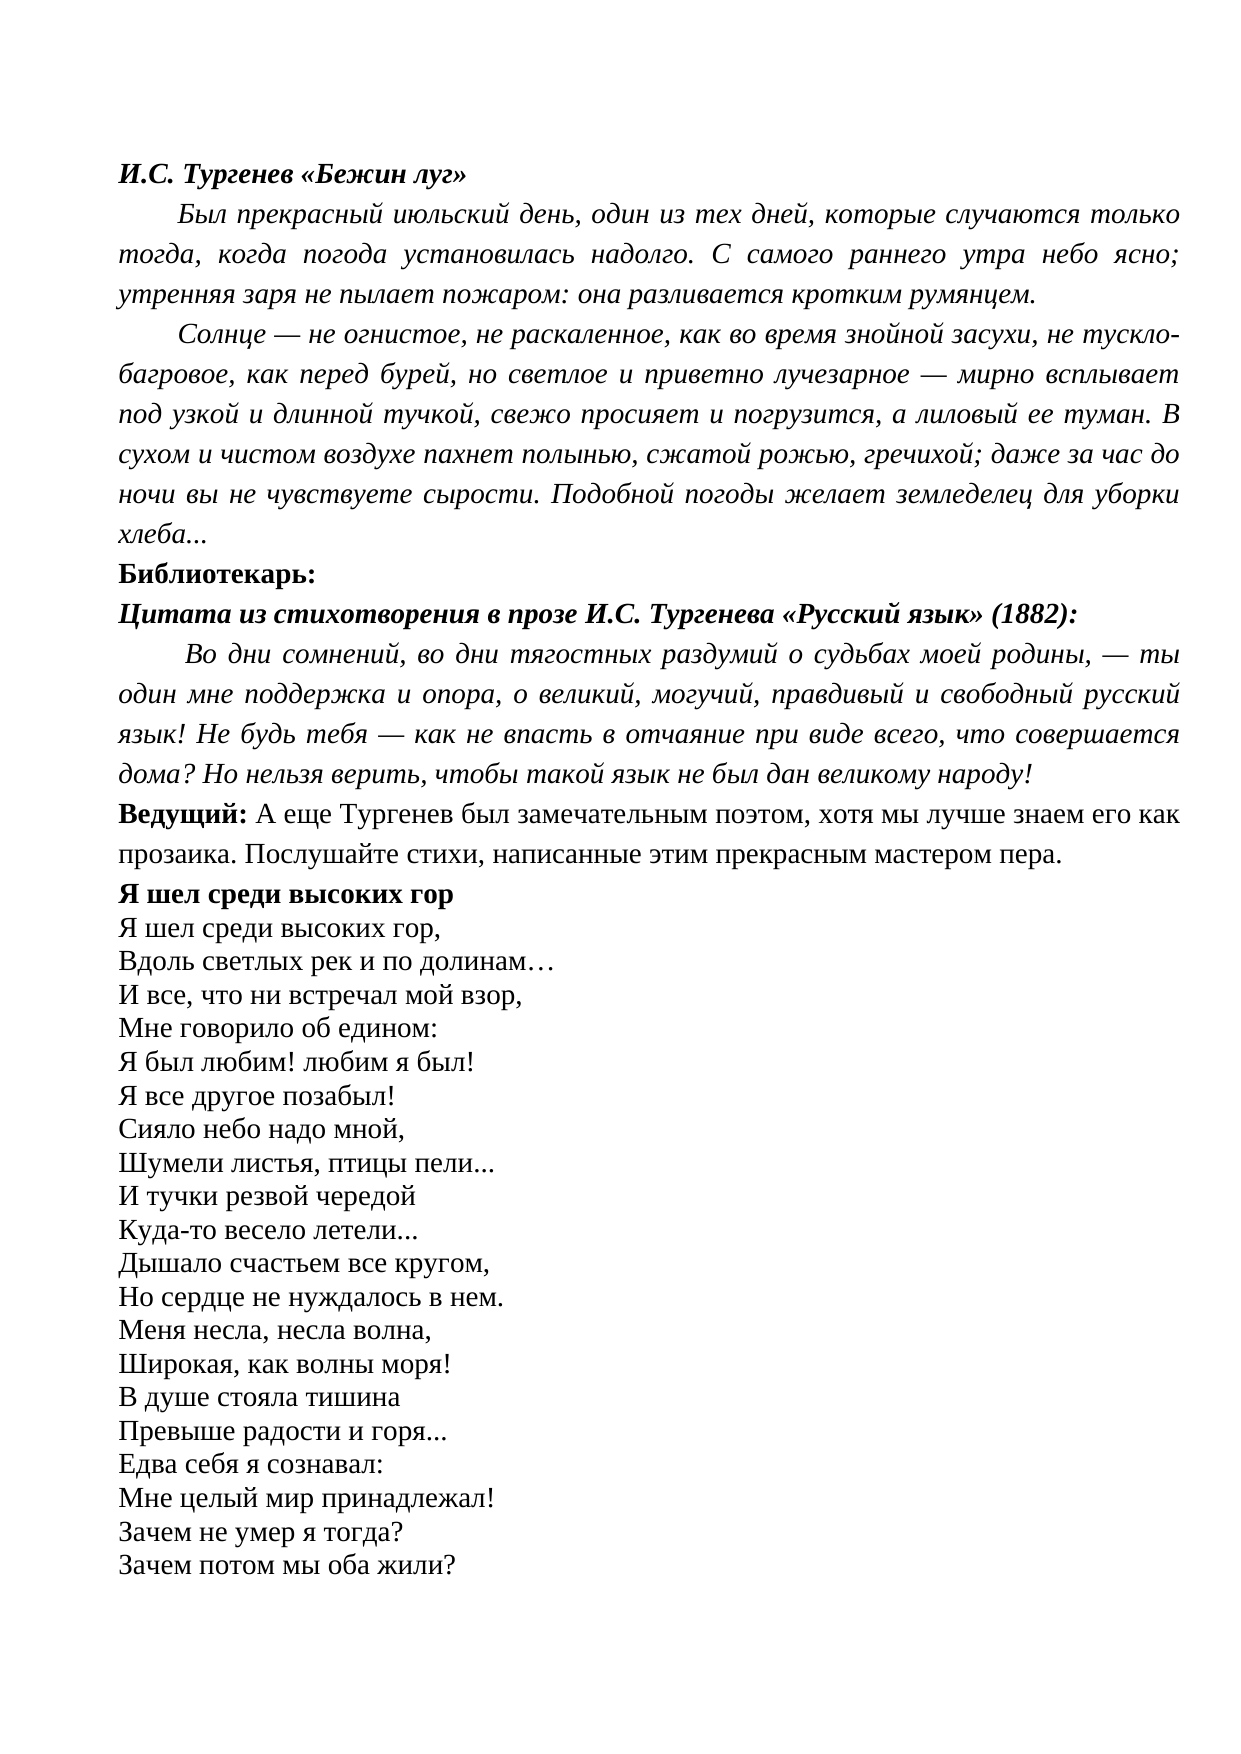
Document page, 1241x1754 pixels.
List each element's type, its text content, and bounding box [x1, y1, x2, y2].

text Я был любим! любим я был! [118, 1044, 1181, 1078]
text Во дни сомнений, во дни тягостных раздумий о судьбах моей родины, — ты один мне поддержка и опора, о великий, могучий, правдивый и свободный русский язык! Не будь тебя — как не впасть в отчаяние при виде всего, что совершается дома? Но нельзя верить, чтобы такой язык не был дан великому народу! [118, 750, 1181, 790]
text Широкая, как волны моря! [118, 1346, 1181, 1379]
text И.С. Тургенев «Бежин луг» [118, 150, 1181, 190]
text Меня несла, несла волна, [118, 1312, 1181, 1346]
text Библиотекарь: Цитата из стихотворения в прозе И.С. Тургенева «Русский язык» (1882): [118, 550, 1181, 630]
text Солнце — не огнистое, не раскаленное, как во время знойной засухи, не тускло-багровое, как перед бурей, но светлое и приветно лучезарное — мирно всплывает под узкой и длинной тучкой, свежо просияет и погрузится, а лиловый ее туман. В сухом и чистом воздухе пахнет полынью, сжатой рожью, гречихой; даже за час до ночи вы не чувствуете сырости. Подобной погоды желает земледелец для уборки хлеба... [118, 310, 1181, 550]
text В душе стояла тишина Превыше радости и горя... Едва себя я сознавал: [118, 1379, 1181, 1480]
text Шумели листья, птицы пели... И тучки резвой чередой Куда-то весело летели... Дышало счастьем все кругом, [118, 1145, 1181, 1279]
text Сияло небо надо мной, [118, 1111, 1181, 1145]
text Зачем не умер я тогда? [118, 1514, 1181, 1547]
text Ведущий: А еще Тургенев был замечательным поэтом, хотя мы лучше знаем его как прозаика. Послушайте стихи, написанные этим прекрасным мастером пера. [118, 790, 1181, 870]
text Зачем потом мы оба жили? [118, 1547, 1181, 1581]
text Вдоль светлых рек и по долинам… И все, что ни встречал мой взор, [118, 943, 1181, 1011]
text Но сердце не нуждалось в нем. [118, 1279, 1181, 1312]
text Во дни сомнений, во дни тягостных раздумий о судьбах моей родины, — ты один мне поддержка и опора, о великий, могучий, правдивый и свободный русский язык! Не будь тебя — как не впасть в отчаяние при виде всего, что совершается дома? Но нельзя верить, чтобы такой язык не был дан великому народу! [118, 630, 1181, 676]
text Я все другое позабыл! [118, 1078, 1181, 1111]
text Я шел среди высоких гор, [118, 910, 1181, 943]
text Мне целый мир принадлежал! [118, 1480, 1181, 1514]
text Был прекрасный июльский день, один из тех дней, которые случаются только тогда, когда погода установилась надолго. С самого раннего утра небо ясно; утренняя заря не пылает пожаром: она разливается кротким румянцем. [118, 190, 1181, 310]
text Я шел среди высоких гор [118, 870, 1181, 910]
text Мне говорило об едином: [118, 1011, 1181, 1044]
